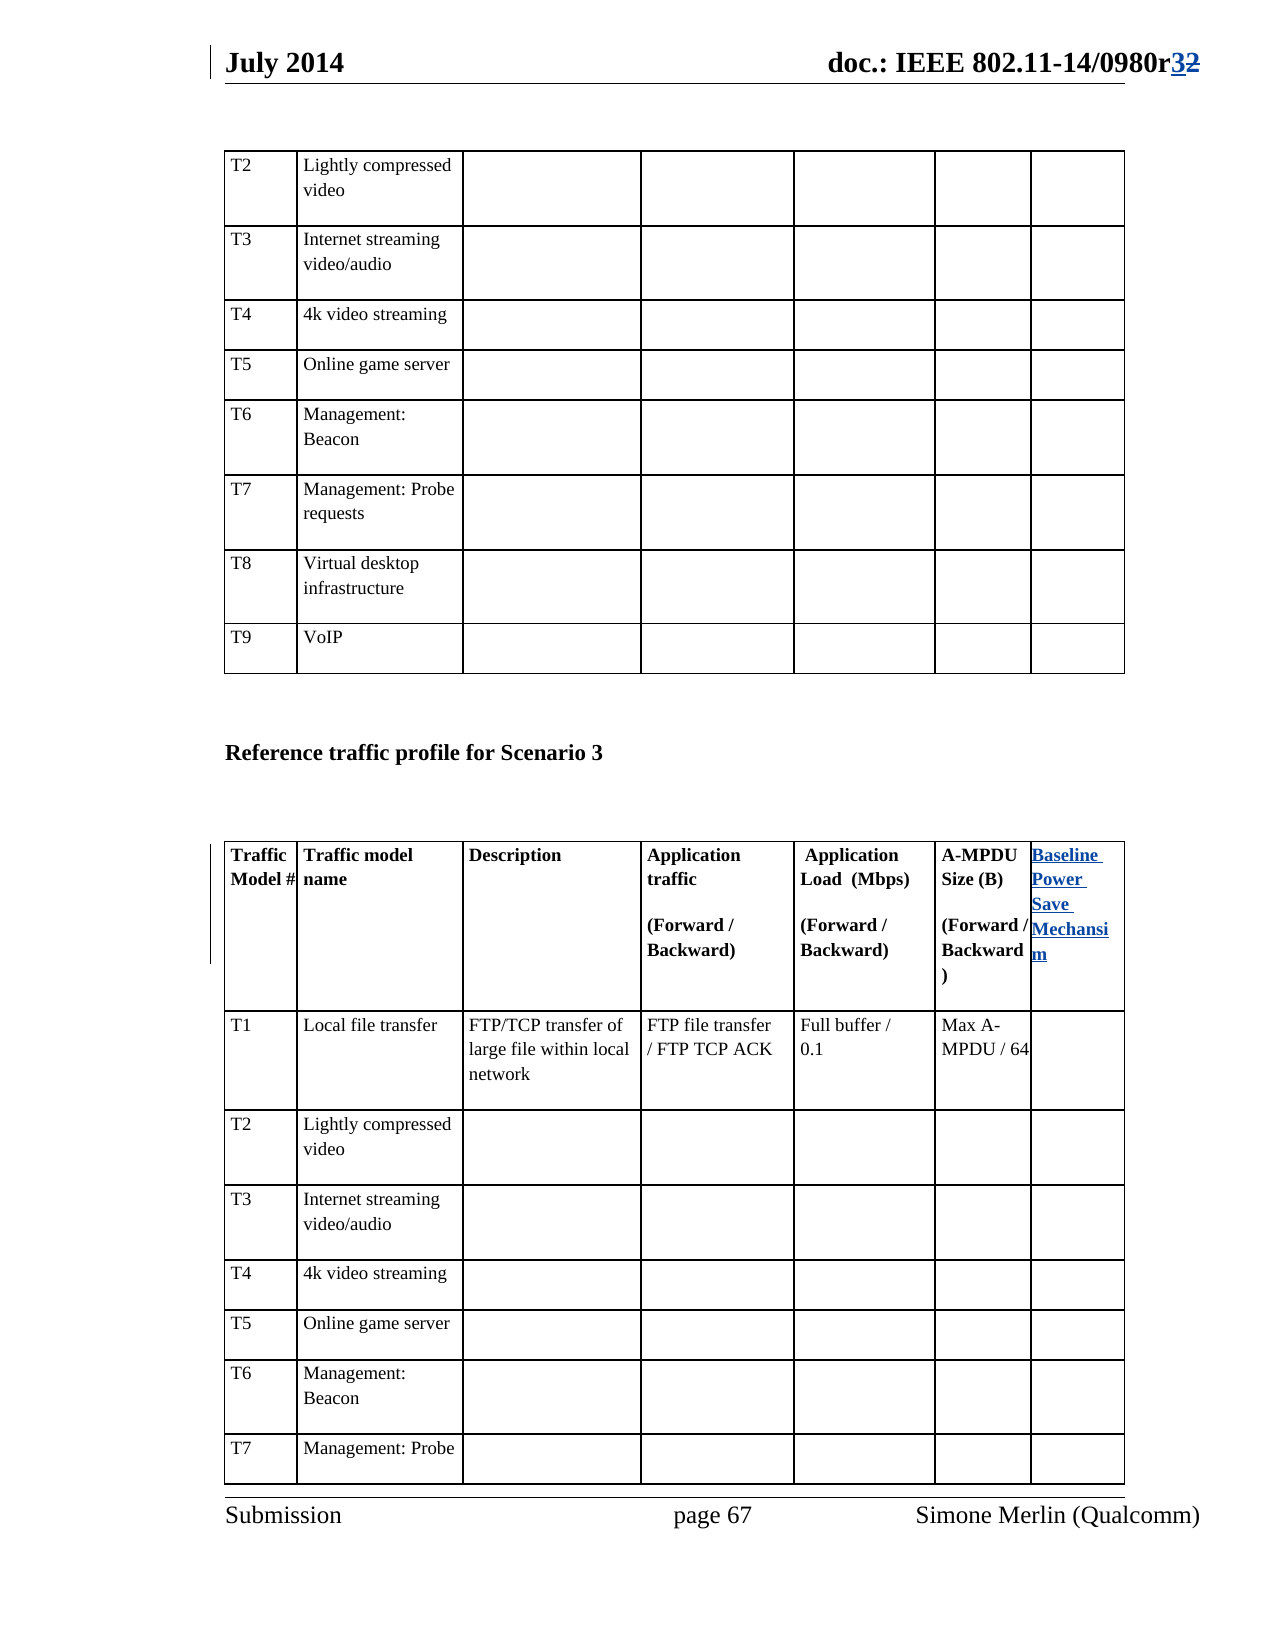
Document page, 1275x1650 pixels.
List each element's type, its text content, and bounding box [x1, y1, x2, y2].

table_cell [464, 301, 640, 349]
table_cell T6 [225, 1361, 296, 1433]
table_cell [642, 551, 793, 623]
table_cell T2 [225, 1111, 296, 1184]
table_cell [936, 1311, 1030, 1358]
table_cell [1032, 227, 1124, 299]
table_cell [1032, 1186, 1124, 1259]
table_cell [464, 624, 640, 673]
table_cell [1032, 301, 1124, 349]
table_cell [936, 227, 1030, 299]
table_cell [795, 152, 934, 225]
table_header Description [464, 842, 640, 1010]
table_cell [936, 1111, 1030, 1184]
table_cell [936, 401, 1030, 474]
table_cell Max A-MPDU / 64 [936, 1012, 1030, 1109]
table_cell [1032, 1361, 1124, 1433]
table_cell Management: Beacon [298, 401, 462, 474]
table_cell [795, 551, 934, 623]
table_cell FTP file transfer / FTP TCP ACK [642, 1012, 793, 1109]
table_cell [936, 1186, 1030, 1259]
table_cell [642, 351, 793, 399]
table_cell [1032, 551, 1124, 623]
table_cell [642, 1111, 793, 1184]
table_cell T9 [225, 624, 296, 673]
table_cell [464, 551, 640, 623]
table_cell [1032, 624, 1124, 673]
table_cell [936, 1261, 1030, 1308]
table_cell [1032, 1311, 1124, 1358]
table_cell [795, 1261, 934, 1308]
table_header Traffic model name [298, 842, 462, 1010]
table_cell Full buffer / 0.1 [795, 1012, 934, 1109]
table_cell [642, 152, 793, 225]
table_cell [464, 1186, 640, 1259]
table_cell T4 [225, 1261, 296, 1308]
table_cell [1032, 1012, 1124, 1109]
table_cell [298, 1435, 462, 1483]
table_cell [936, 351, 1030, 399]
table_cell [795, 1186, 934, 1259]
table_cell [464, 1361, 640, 1433]
table_header Traffic Model # [225, 842, 296, 1010]
text Reference traffic profile for Scenario 3 [225, 739, 1125, 765]
table_cell [936, 1361, 1030, 1433]
table_cell [642, 1435, 793, 1483]
table_cell [795, 301, 934, 349]
table_cell T5 [225, 1311, 296, 1358]
table_cell [642, 301, 793, 349]
table_cell [936, 1435, 1030, 1483]
table_cell T5 [225, 351, 296, 399]
table_cell [642, 1186, 793, 1259]
table_cell [1032, 476, 1124, 548]
table_cell Virtual desktop infrastructure [298, 551, 462, 623]
table_cell Internet streaming video/audio [298, 227, 462, 299]
table_cell [464, 1111, 640, 1184]
table_cell [1032, 1111, 1124, 1184]
table_cell [464, 1435, 640, 1483]
table_cell [464, 152, 640, 225]
table_cell Online game server [298, 1311, 462, 1358]
table_cell [642, 401, 793, 474]
table_cell [1032, 401, 1124, 474]
table_cell Management: Beacon [298, 1361, 462, 1433]
table_cell T7 [225, 1435, 296, 1483]
table_cell T3 [225, 1186, 296, 1259]
table_cell [464, 351, 640, 399]
table_cell FTP/TCP transfer of large file within local network [464, 1012, 640, 1109]
table_cell [464, 476, 640, 548]
table_cell [642, 227, 793, 299]
table_cell T7 [225, 476, 296, 548]
table_header Application traffic (Forward / Backward) [642, 842, 793, 1010]
table_cell [936, 624, 1030, 673]
table_cell Lightly compressed video [298, 1111, 462, 1184]
table_cell T1 [225, 1012, 296, 1109]
table_cell [464, 227, 640, 299]
table_cell T6 [225, 401, 296, 474]
table_cell [936, 152, 1030, 225]
table_cell VoIP [298, 624, 462, 673]
table_cell [936, 551, 1030, 623]
table_cell 4k video streaming [298, 301, 462, 349]
table_cell [795, 624, 934, 673]
table_cell [642, 624, 793, 673]
table_cell T8 [225, 551, 296, 623]
table_cell Local file transfer [298, 1012, 462, 1109]
table_cell T2 [225, 152, 296, 225]
table_cell T3 [225, 227, 296, 299]
table_cell Management: Probe requests [298, 476, 462, 548]
table_cell [642, 1261, 793, 1308]
table_cell Lightly compressed video [298, 152, 462, 225]
table_cell 4k video streaming [298, 1261, 462, 1308]
table_header A-MPDU Size (B) (Forward / Backward) [936, 842, 1030, 1010]
table_cell [1032, 351, 1124, 399]
table_cell Internet streaming video/audio [298, 1186, 462, 1259]
table_cell [795, 476, 934, 548]
table_cell [1032, 152, 1124, 225]
table_cell [464, 1311, 640, 1358]
table_cell T4 [225, 301, 296, 349]
table_cell [795, 1111, 934, 1184]
table_cell [464, 1261, 640, 1308]
table_cell [795, 351, 934, 399]
table_cell [795, 1311, 934, 1358]
table_cell [795, 1361, 934, 1433]
table_cell [795, 401, 934, 474]
table_header [1032, 842, 1124, 1010]
table_cell [936, 476, 1030, 548]
table_cell [1032, 1261, 1124, 1308]
table_cell [642, 476, 793, 548]
table_cell [642, 1361, 793, 1433]
table_cell [642, 1311, 793, 1358]
table_cell [936, 301, 1030, 349]
table_header Application Load (Mbps) (Forward / Backward) [795, 842, 934, 1010]
table_cell [795, 1435, 934, 1483]
table_cell [464, 401, 640, 474]
table_cell Online game server [298, 351, 462, 399]
table_cell [795, 227, 934, 299]
table_cell [1032, 1435, 1124, 1483]
